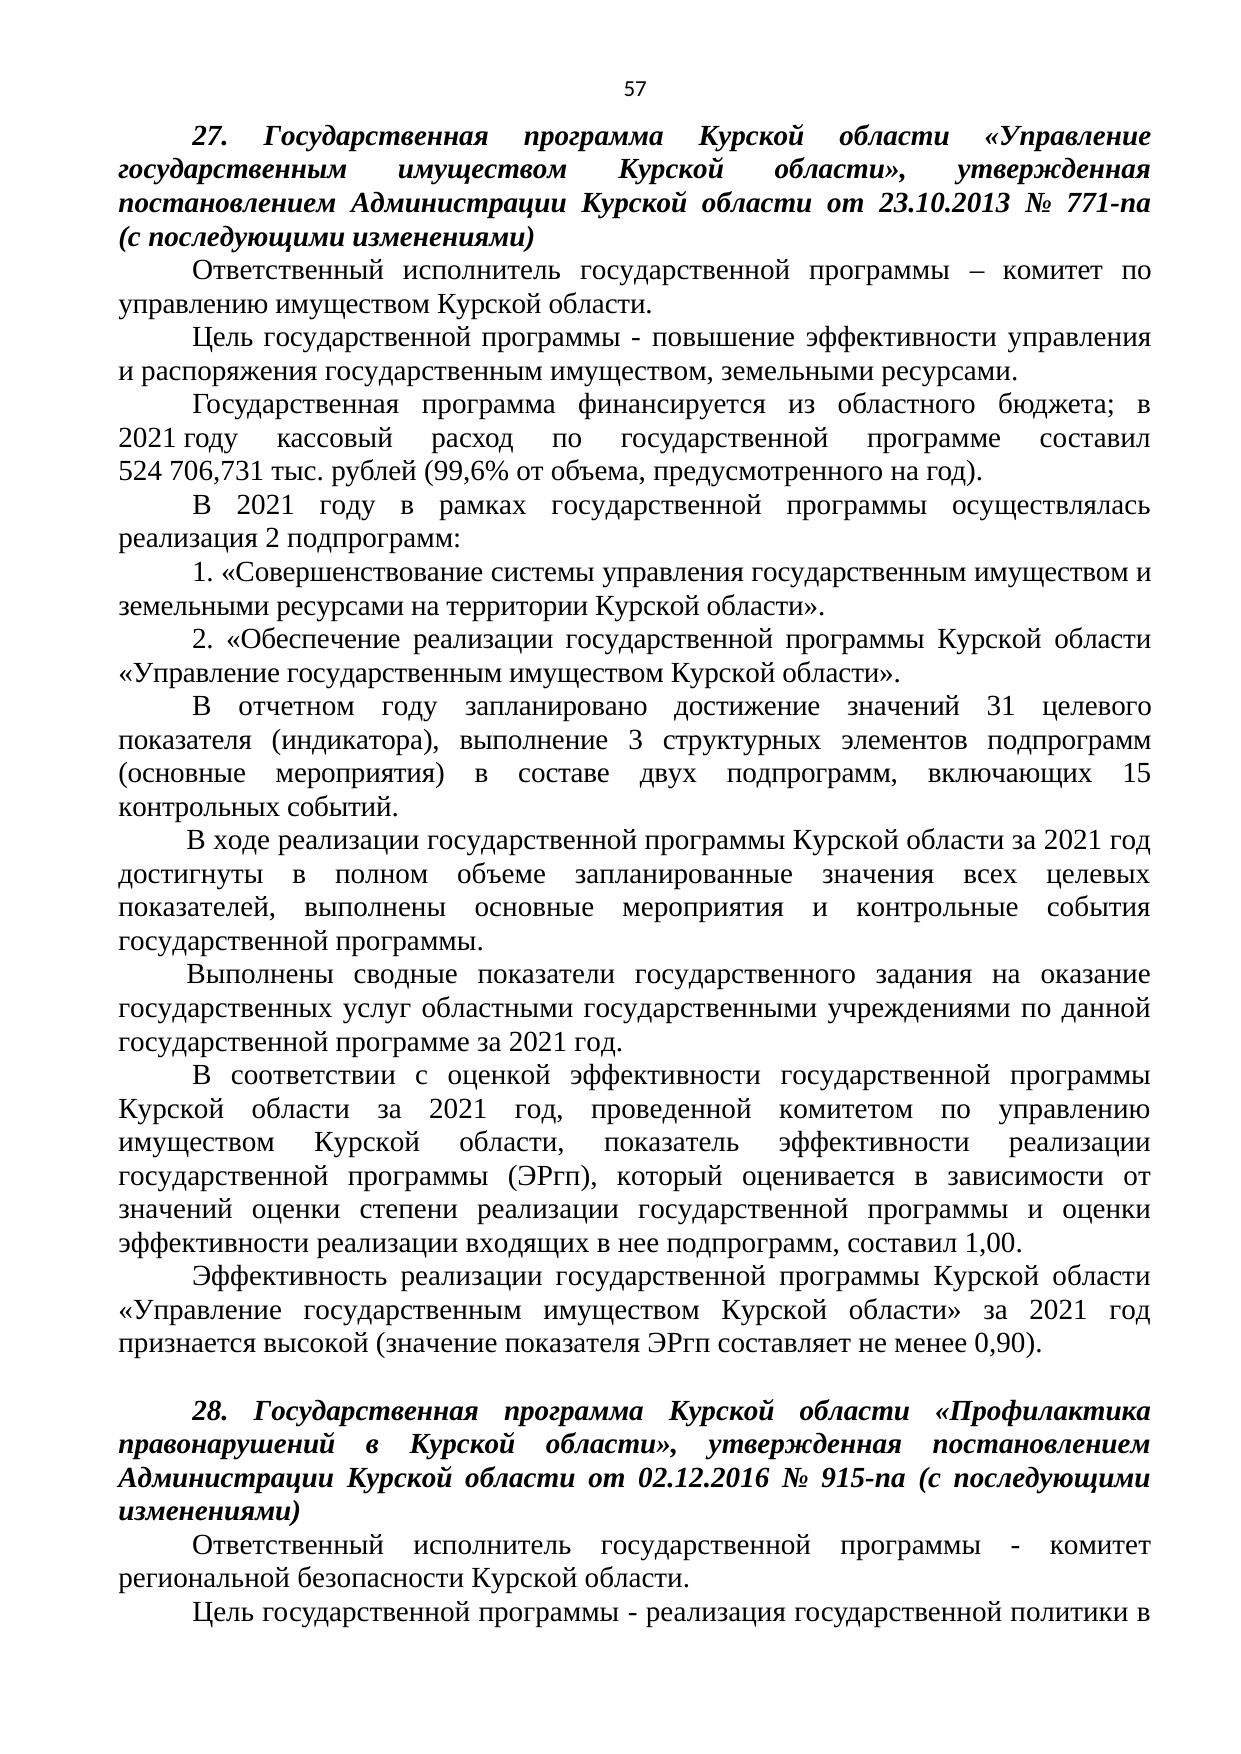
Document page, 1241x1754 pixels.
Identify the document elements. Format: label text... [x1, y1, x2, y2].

text В отчетном году запланировано достижение значений 31 целевого показателя (индикатора), выполнение 3 структурных элементов подпрограмм (основные мероприятия) в составе двух подпрограмм, включающих 15 контрольных событий. [118, 688, 1152, 822]
text Эффективность реализации государственной программы Курской области «Управление государственным имуществом Курской области» за 2021 год признается высокой (значение показателя ЭРгп составляет не менее 0,90). [118, 1258, 1152, 1359]
text 1. «Совершенствование системы управления государственным имуществом и земельными ресурсами на территории Курской области». [118, 554, 1152, 621]
text Цель государственной программы - повышение эффективности управления и распоряжения государственным имуществом, земельными ресурсами. [118, 319, 1152, 386]
text В соответствии с оценкой эффективности государственной программы Курской области за 2021 год, проведенной комитетом по управлению имуществом Курской области, показатель эффективности реализации государственной программы (ЭРгп), который оценивается в зависимости от значений оценки степени реализации государственной программы и оценки эффективности реализации входящих в нее подпрограмм, составил 1,00. [118, 1057, 1152, 1258]
text 28. Государственная программа Курской области «Профилактика правонарушений в Курской области», утвержденная постановлением Администрации Курской области от 02.12.2016 № 915-па (с последующими изменениями) [118, 1393, 1152, 1527]
text Ответственный исполнитель государственной программы - комитет региональной безопасности Курской области. [118, 1527, 1152, 1594]
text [118, 1594, 1152, 1627]
text В 2021 году в рамках государственной программы осуществлялась реализация 2 подпрограмм: [118, 487, 1152, 554]
text Выполнены сводные показатели государственного задания на оказание государственных услуг областными государственными учреждениями по данной государственной программе за 2021 год. [118, 957, 1152, 1057]
text Ответственный исполнитель государственной программы – комитет по управлению имуществом Курской области. [118, 252, 1152, 319]
text Государственная программа финансируется из областного бюджета; в 2021 году кассовый расход по государственной программе составил 524 706,731 тыс. рублей (99,6% от объема, предусмотренного на год). [118, 386, 1152, 487]
text В ходе реализации государственной программы Курской области за 2021 год достигнуты в полном объеме запланированные значения всех целевых показателей, выполнены основные мероприятия и контрольные события государственной программы. [118, 822, 1152, 957]
text 2. «Обеспечение реализации государственной программы Курской области «Управление государственным имуществом Курской области». [118, 621, 1152, 688]
text 27. Государственная программа Курской области «Управление государственным имуществом Курской области», утвержденная постановлением Администрации Курской области от 23.10.2013 № 771-па (с последующими изменениями) [118, 118, 1152, 252]
